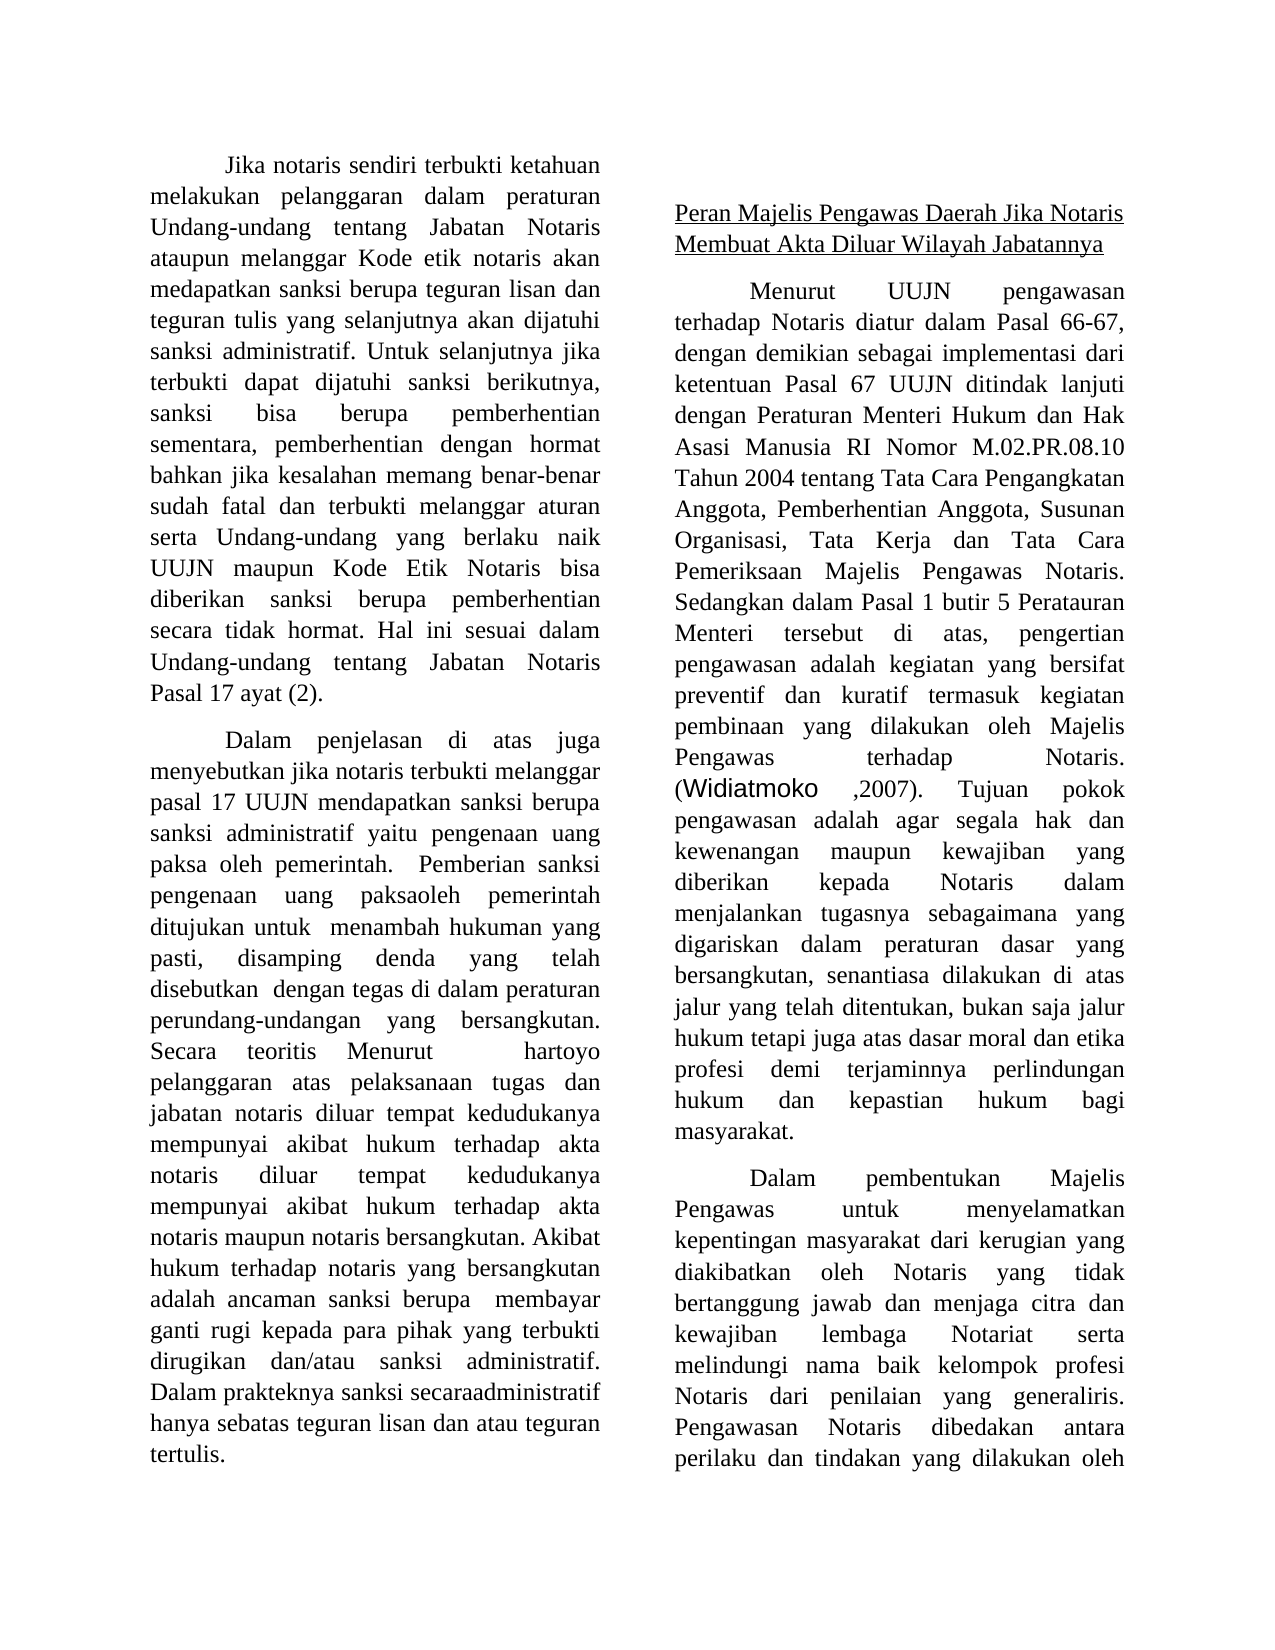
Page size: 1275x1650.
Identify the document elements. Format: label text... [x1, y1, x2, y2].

text Menurut UUJN pengawasan terhadap Notaris diatur dalam Pasal 66-67, dengan demikian sebagai implementasi dari ketentuan Pasal 67 UUJN ditindak lanjuti dengan Peraturan Menteri Hukum dan Hak Asasi Manusia RI Nomor M.02.PR.08.10 Tahun 2004 tentang Tata Cara Pengangkatan Anggota, Pemberhentian Anggota, Susunan Organisasi, Tata Kerja dan Tata Cara Pemeriksaan Majelis Pengawas Notaris. Sedangkan dalam Pasal 1 butir 5 Peratauran Menteri tersebut di atas, pengertian pengawasan adalah kegiatan yang bersifat preventif dan kuratif termasuk kegiatan pembinaan yang dilakukan oleh Majelis Pengawas terhadap Notaris. (Widiatmoko ,2007). Tujuan pokok pengawasan adalah agar segala hak dan kewenangan maupun kewajiban yang diberikan kepada Notaris dalam menjalankan tugasnya sebagaimana yang digariskan dalam peraturan dasar yang bersangkutan, senantiasa dilakukan di atas jalur yang telah ditentukan, bukan saja jalur hukum tetapi juga atas dasar moral dan etika profesi demi terjaminnya perlindungan hukum dan kepastian hukum bagi masyarakat. [674, 276, 1125, 1144]
text Jika notaris sendiri terbukti ketahuan melakukan pelanggaran dalam peraturan Undang-undang tentang Jabatan Notaris ataupun melanggar Kode etik notaris akan medapatkan sanksi berupa teguran lisan dan teguran tulis yang selanjutnya akan dijatuhi sanksi administratif. Untuk selanjutnya jika terbukti dapat dijatuhi sanksi berikutnya, sanksi bisa berupa pemberhentian sementara, pemberhentian dengan hormat bahkan jika kesalahan memang benar-benar sudah fatal dan terbukti melanggar aturan serta Undang-undang yang berlaku naik UUJN maupun Kode Etik Notaris bisa diberikan sanksi berupa pemberhentian secara tidak hormat. Hal ini sesuai dalam Undang-undang tentang Jabatan Notaris Pasal 17 ayat (2). [150, 150, 601, 706]
text Peran Majelis Pengawas Daerah Jika Notaris Membuat Akta Diluar Wilayah Jabatannya [674, 198, 1125, 257]
text Dalam penjelasan di atas juga menyebutkan jika notaris terbukti melanggar pasal 17 UUJN mendapatkan sanksi berupa sanksi administratif yaitu pengenaan uang paksa oleh pemerintah. Pemberian sanksi pengenaan uang paksaoleh pemerintah ditujukan untuk menambah hukuman yang pasti, disamping denda yang telah disebutkan dengan tegas di dalam peraturan perundang-undangan yang bersangkutan. Secara teoritis Menurut hartoyo pelanggaran atas pelaksanaan tugas dan jabatan notaris diluar tempat kedudukanya mempunyai akibat hukum terhadap akta notaris diluar tempat kedudukanya mempunyai akibat hukum terhadap akta notaris maupun notaris bersangkutan. Akibat hukum terhadap notaris yang bersangkutan adalah ancaman sanksi berupa membayar ganti rugi kepada para pihak yang terbukti dirugikan dan/atau sanksi administratif. Dalam prakteknya sanksi secaraadministratif hanya sebatas teguran lisan dan atau teguran tertulis. [150, 725, 601, 1468]
